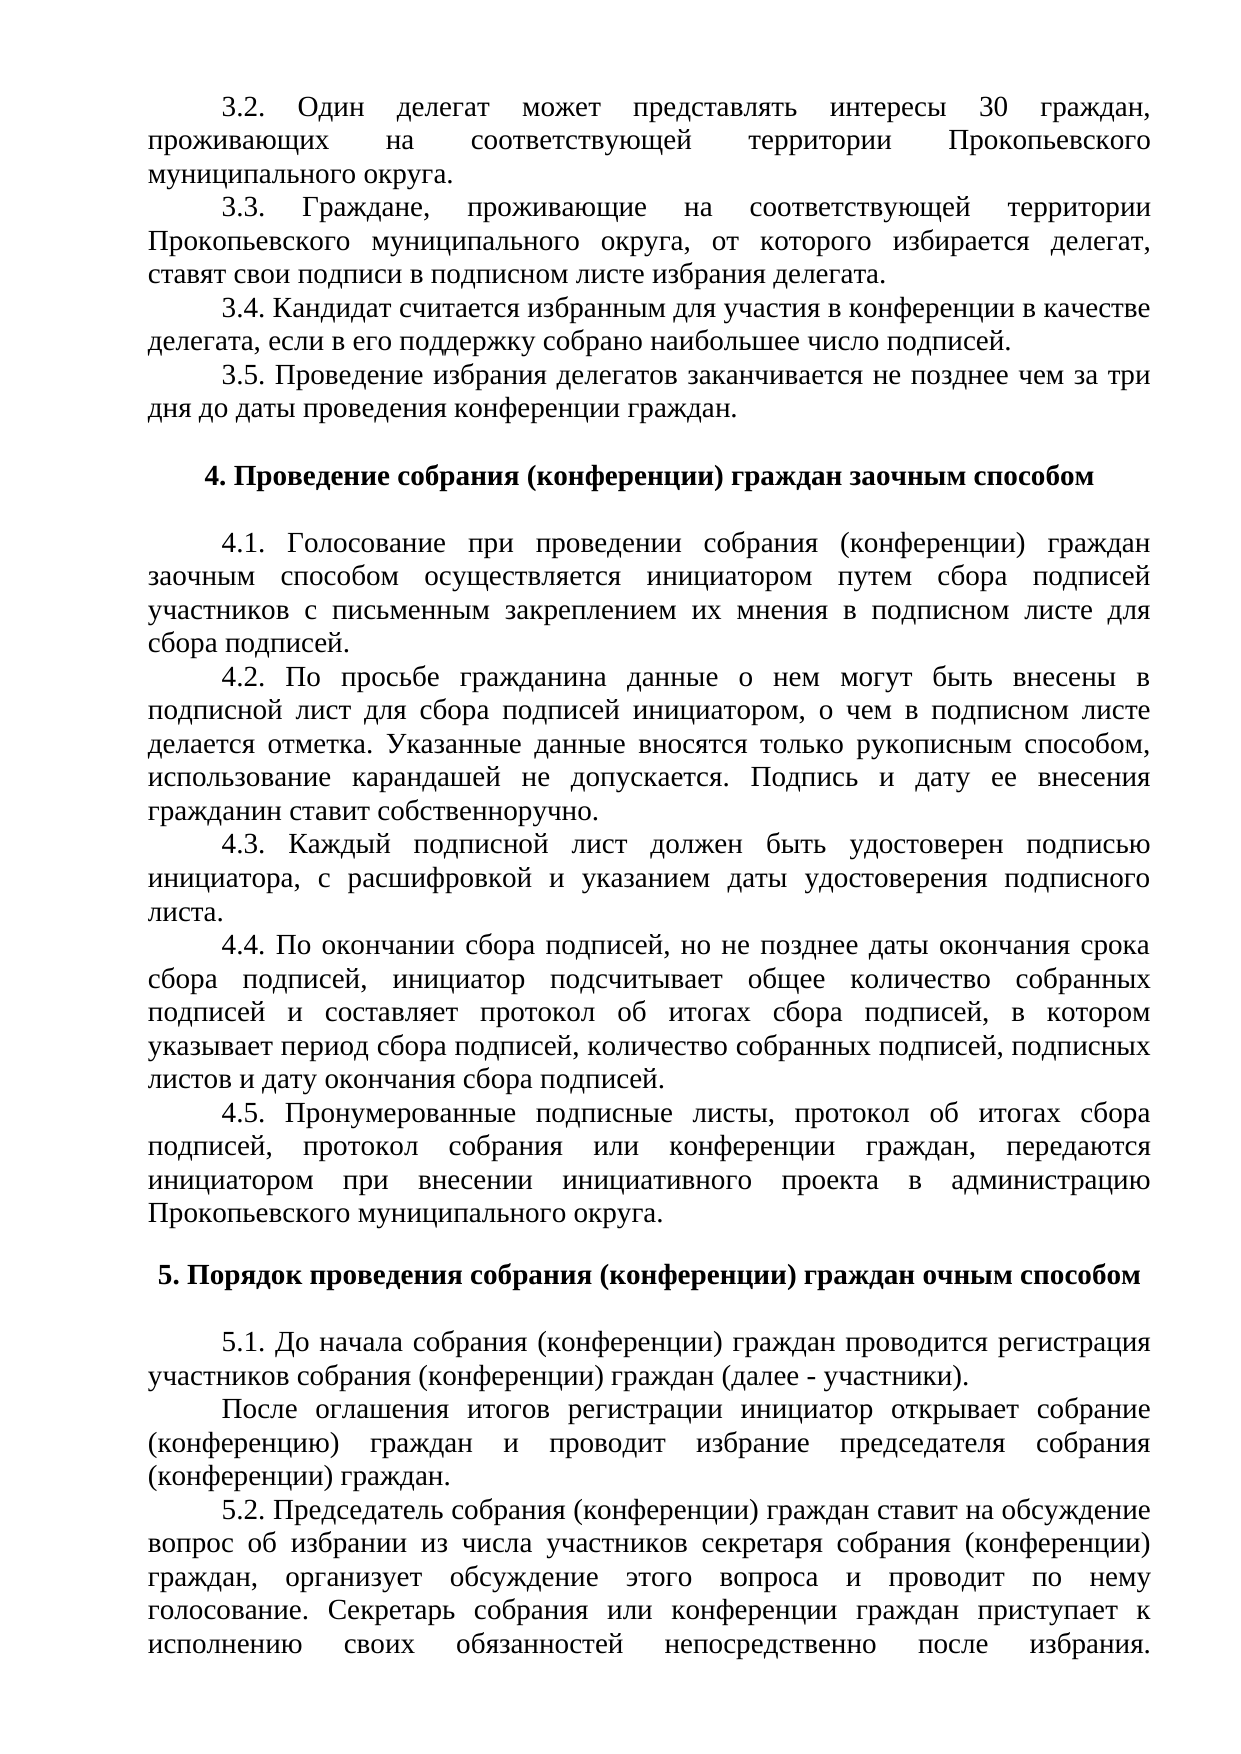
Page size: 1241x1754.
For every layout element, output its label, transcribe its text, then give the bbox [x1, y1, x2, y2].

text После оглашения итогов регистрации инициатор открывает собрание (конференцию) граждан и проводит избрание председателя собрания (конференции) граждан. [148, 1391, 1152, 1492]
text 4.2. По просьбе гражданина данные о нем могут быть внесены в подписной лист для сбора подписей инициатором, о чем в подписном листе делается отметка. Указанные данные вносятся только рукописным способом, использование карандашей не допускается. Подпись и дату ее внесения гражданин ставит собственноручно. [148, 659, 1152, 827]
text 3.3. Граждане, проживающие на соответствующей территории Прокопьевского муниципального округа, от которого избирается делегат, ставят свои подписи в подписном листе избрания делегата. [148, 189, 1152, 290]
text 4. Проведение собрания (конференции) граждан заочным способом [148, 458, 1152, 491]
text 4.5. Пронумерованные подписные листы, протокол об итогах сбора подписей, протокол собрания или конференции граждан, передаются инициатором при внесении инициативного проекта в администрацию Прокопьевского муниципального округа. [148, 1095, 1152, 1229]
text 4.1. Голосование при проведении собрания (конференции) граждан заочным способом осуществляется инициатором путем сбора подписей участников с письменным закреплением их мнения в подписном листе для сбора подписей. [148, 525, 1152, 659]
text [148, 1492, 1152, 1659]
text 3.5. Проведение избрания делегатов заканчивается не позднее чем за три дня до даты проведения конференции граждан. [148, 357, 1152, 424]
text 3.4. Кандидат считается избранным для участия в конференции в качестве делегата, если в его поддержку собрано наибольшее число подписей. [148, 290, 1152, 357]
text 5.1. До начала собрания (конференции) граждан проводится регистрация участников собрания (конференции) граждан (далее - участники). [148, 1324, 1152, 1391]
text 4.3. Каждый подписной лист должен быть удостоверен подписью инициатора, с расшифровкой и указанием даты удостоверения подписного листа. 4.4. По окончании сбора подписей, но не позднее даты окончания срока сбора подписей, инициатор подсчитывает общее количество собранных подписей и составляет протокол об итогах сбора подписей, в котором указывает период сбора подписей, количество собранных подписей, подписных листов и дату окончания сбора подписей. [148, 827, 1152, 1095]
text 5. Порядок проведения собрания (конференции) граждан очным способом [148, 1257, 1152, 1291]
text 3.2. Один делегат может представлять интересы 30 граждан, проживающих на соответствующей территории Прокопьевского муниципального округа. [148, 89, 1152, 189]
